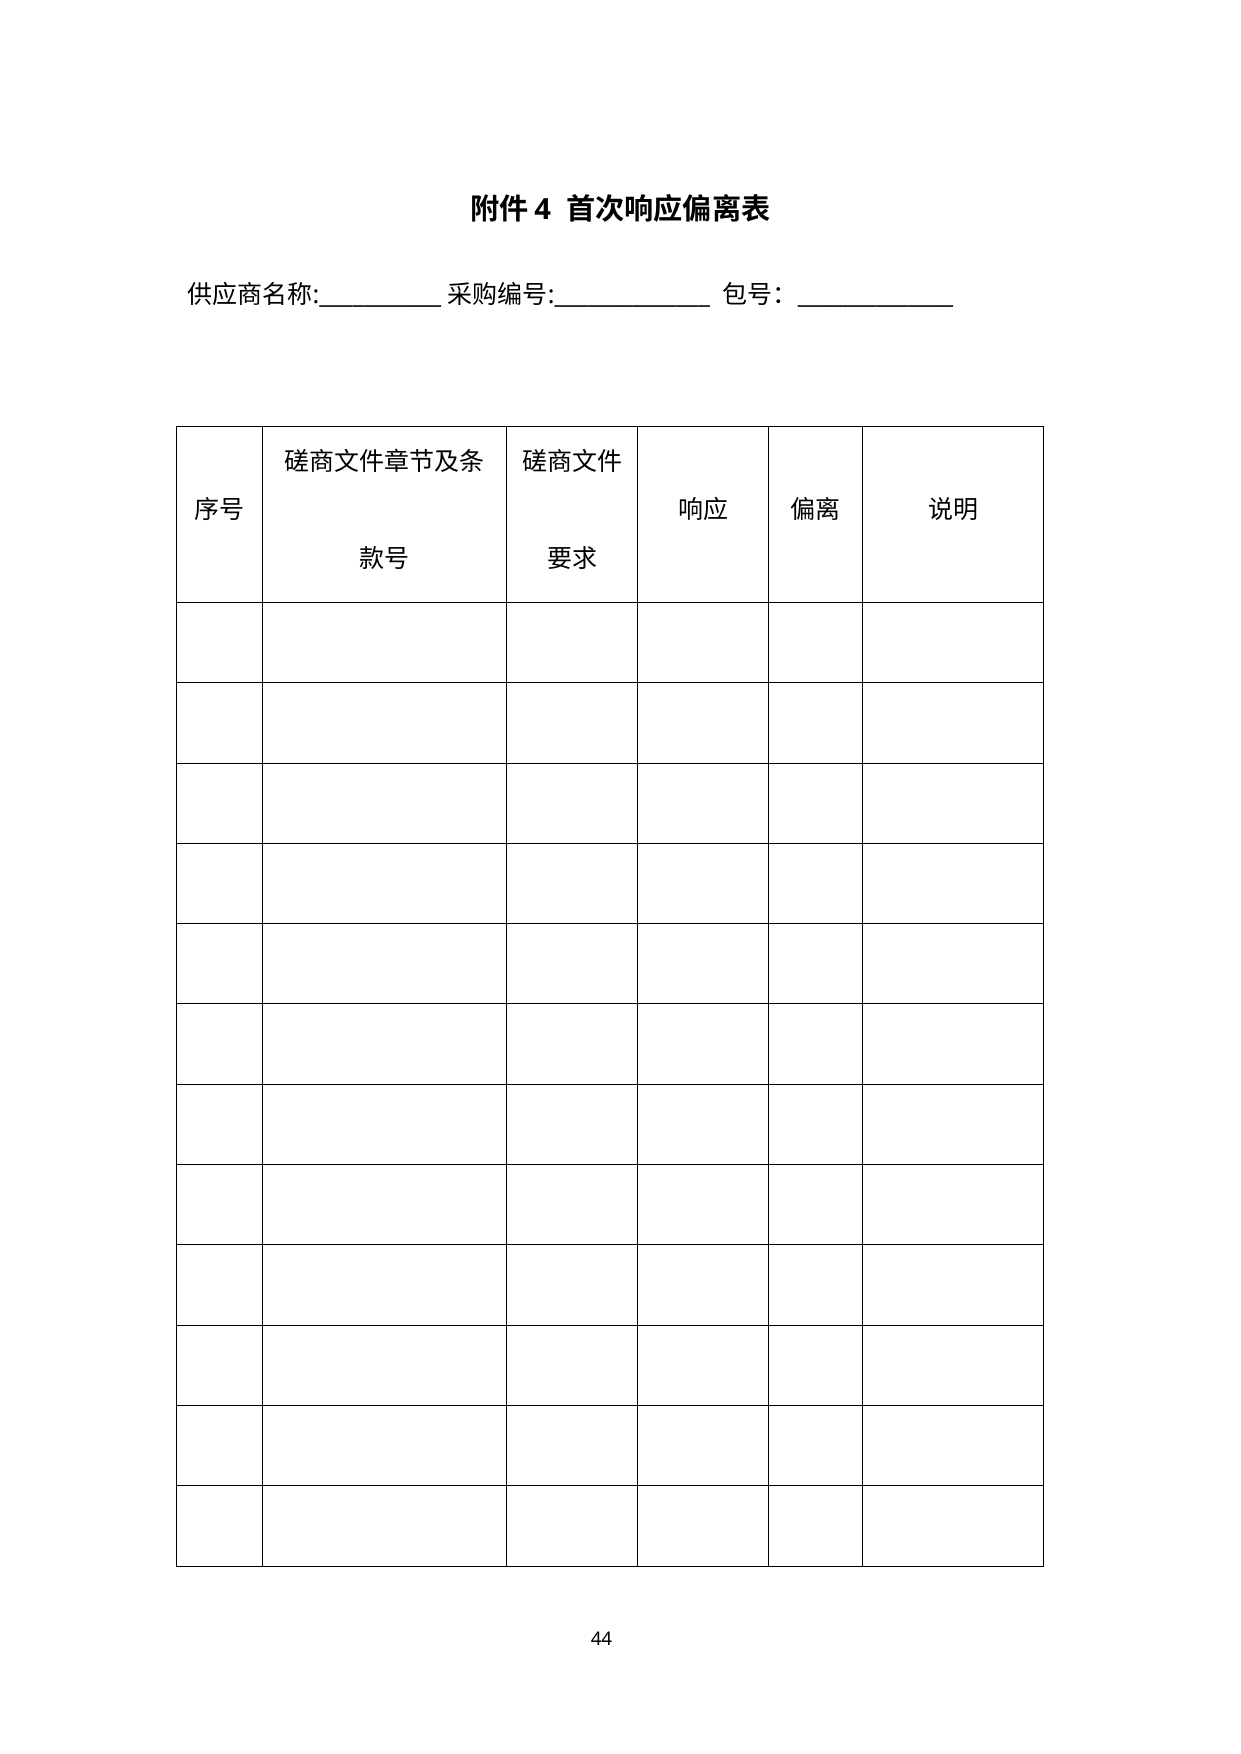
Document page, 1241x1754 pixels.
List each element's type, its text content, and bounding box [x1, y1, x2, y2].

table_cell [507, 1245, 637, 1324]
table_cell [263, 924, 506, 1003]
table_header 序号 [177, 427, 262, 602]
table_cell [177, 1406, 262, 1485]
table_cell [507, 603, 637, 682]
table_cell [638, 683, 768, 762]
table_cell [263, 683, 506, 762]
table_cell [863, 603, 1043, 682]
table_cell [177, 1085, 262, 1164]
table_cell [863, 764, 1043, 843]
table_cell [507, 764, 637, 843]
table_header 偏离 [769, 427, 862, 602]
table_cell [863, 844, 1043, 923]
table_cell [263, 1085, 506, 1164]
table_cell [863, 1004, 1043, 1084]
table_cell [638, 1165, 768, 1244]
table_cell [507, 1406, 637, 1485]
table_cell [177, 764, 262, 843]
table_cell [177, 1486, 262, 1566]
table_cell [638, 1245, 768, 1324]
table_cell [863, 683, 1043, 762]
table_cell [638, 1486, 768, 1566]
table_cell [769, 764, 862, 843]
table_cell [263, 1245, 506, 1324]
table_header 磋商文件章节及条款号 [263, 427, 506, 602]
table_cell [863, 1165, 1043, 1244]
table_cell [863, 1085, 1043, 1164]
table_cell [863, 1406, 1043, 1485]
table_cell [769, 1165, 862, 1244]
table_cell [863, 1245, 1043, 1324]
table_cell [769, 683, 862, 762]
table_cell [177, 1165, 262, 1244]
table_cell [769, 844, 862, 923]
table_cell [263, 1326, 506, 1405]
table_cell [507, 1486, 637, 1566]
table_cell [769, 1326, 862, 1405]
table_cell [638, 1004, 768, 1084]
table_cell [177, 844, 262, 923]
table_cell [263, 1004, 506, 1084]
table_cell [638, 603, 768, 682]
table_header 磋商文件要求 [507, 427, 637, 602]
table_cell [769, 1004, 862, 1084]
table_cell [263, 764, 506, 843]
table_cell [863, 1326, 1043, 1405]
table_cell [638, 1406, 768, 1485]
table_cell [863, 1486, 1043, 1566]
table_header 说明 [863, 427, 1043, 602]
table_cell [863, 924, 1043, 1003]
table_cell [769, 1486, 862, 1566]
table_cell [507, 683, 637, 762]
subtitle 附件4 首次响应偏离表 [187, 174, 1053, 239]
table_header 响应 [638, 427, 768, 602]
table_cell [638, 924, 768, 1003]
table_cell [769, 924, 862, 1003]
table_cell [263, 1165, 506, 1244]
table_cell [638, 764, 768, 843]
table_cell [263, 1406, 506, 1485]
table_cell [638, 844, 768, 923]
table_cell [263, 603, 506, 682]
table_cell [638, 1085, 768, 1164]
table_cell [638, 1326, 768, 1405]
table_cell [769, 1085, 862, 1164]
table_cell [507, 1085, 637, 1164]
table_cell [177, 683, 262, 762]
table_cell [263, 844, 506, 923]
table_cell [769, 1406, 862, 1485]
table_cell [507, 924, 637, 1003]
table_cell [507, 844, 637, 923]
table_cell [507, 1165, 637, 1244]
table_cell [177, 1004, 262, 1084]
table_cell [507, 1326, 637, 1405]
table_cell [177, 1245, 262, 1324]
table_cell [769, 1245, 862, 1324]
text 供应商名称:___________ 采购编号:______________ 包号：______________ [187, 261, 1053, 326]
table_cell [507, 1004, 637, 1084]
table_cell [263, 1486, 506, 1566]
table_cell [769, 603, 862, 682]
table_cell [177, 924, 262, 1003]
table_cell [177, 603, 262, 682]
table_cell [177, 1326, 262, 1405]
